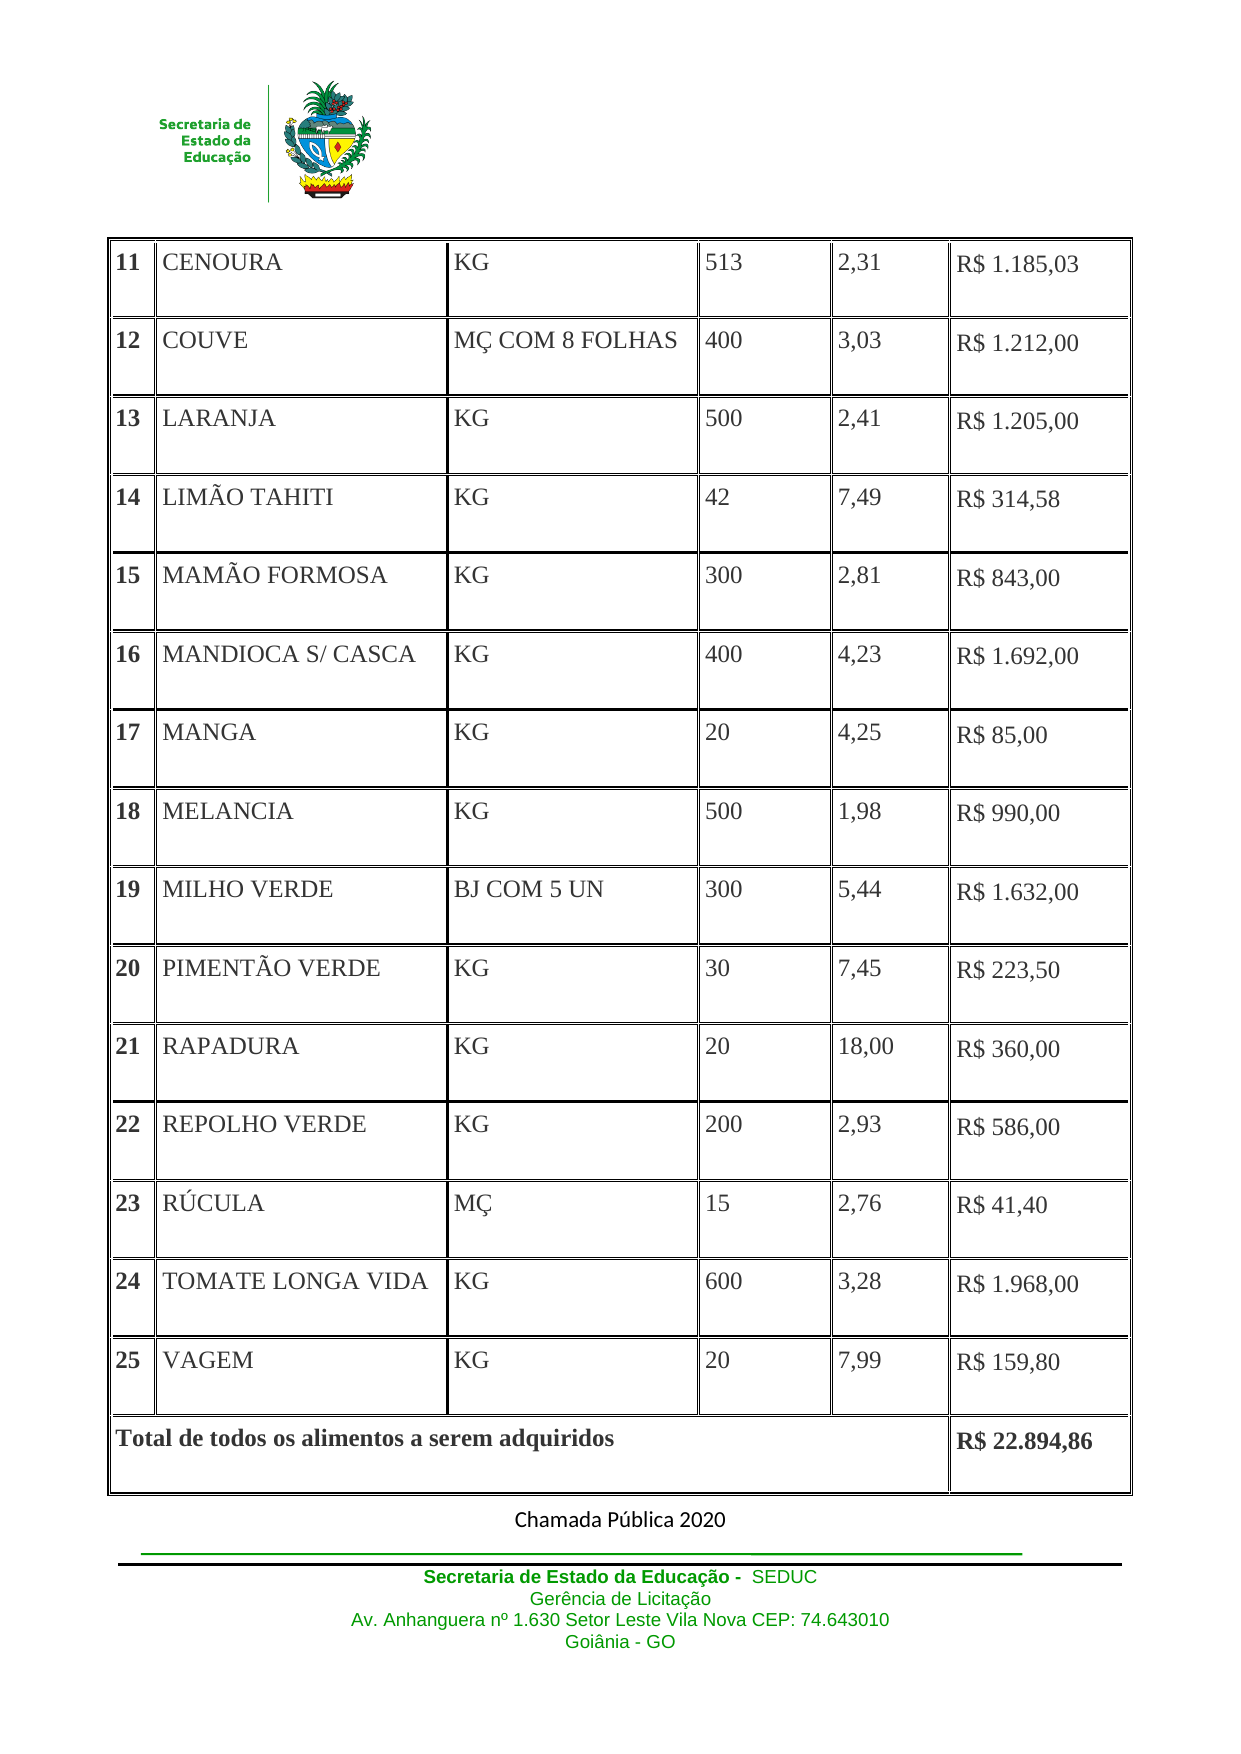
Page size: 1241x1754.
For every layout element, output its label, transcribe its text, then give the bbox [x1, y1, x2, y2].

table_cell KG [449, 476, 697, 551]
table_cell 3,03 [833, 319, 948, 394]
table_cell R$ 990,00 [951, 786, 1130, 865]
table_cell R$ 22.894,86 [950, 1414, 1131, 1492]
table_cell R$ 41,40 [951, 1179, 1130, 1257]
table_cell MILHO VERDE [157, 868, 446, 943]
table_cell R$ 843,00 [951, 551, 1130, 629]
table_cell REPOLHO VERDE [157, 1103, 446, 1178]
table_cell CENOURA [156, 241, 447, 316]
table_cell 20 [700, 711, 830, 786]
table_cell 400 [700, 319, 830, 394]
table_cell 15 [111, 551, 154, 629]
table_cell KG [449, 711, 697, 786]
table_cell 600 [700, 1260, 830, 1335]
table_cell LIMÃO TAHITI [157, 476, 446, 551]
table_cell 3,28 [833, 1260, 948, 1335]
table_cell 2,41 [833, 398, 948, 472]
table_cell 15 [700, 1182, 830, 1257]
table_cell KG [449, 1339, 697, 1414]
table_cell 13 [111, 394, 154, 472]
table_cell KG [449, 554, 697, 629]
table_cell MÇ COM 8 FOLHAS [449, 319, 697, 394]
table_cell PIMENTÃO VERDE [157, 947, 446, 1022]
table_cell 2,93 [833, 1103, 948, 1178]
picture [118, 73, 412, 210]
table_cell 2,81 [833, 554, 948, 629]
table_cell MAMÃO FORMOSA [157, 554, 446, 629]
table_cell 1,98 [833, 790, 948, 865]
table_cell 5,44 [833, 868, 948, 943]
table_cell 300 [700, 868, 830, 943]
table_cell Total de todos os alimentos a serem adquiridos [109, 1414, 950, 1492]
table_cell R$ 1.968,00 [950, 1257, 1131, 1335]
table_cell R$ 85,00 [951, 708, 1131, 786]
table_cell R$ 360,00 [950, 1022, 1131, 1100]
table_cell R$ 586,00 [951, 1100, 1130, 1178]
table_cell 2,31 [831, 241, 950, 316]
table_cell R$ 159,80 [951, 1335, 1130, 1414]
table_cell 24 [109, 1257, 156, 1335]
table_cell 4,23 [833, 633, 948, 708]
table_cell KG [449, 1103, 697, 1178]
table_cell 17 [109, 708, 154, 786]
table_cell BJ COM 5 UN [449, 868, 697, 943]
table_cell 513 [699, 241, 831, 316]
table_cell KG [449, 633, 697, 708]
table_cell KG [449, 947, 697, 1022]
table_cell 2,76 [833, 1182, 948, 1257]
table_cell 4,25 [833, 711, 948, 786]
table_cell 7,45 [833, 947, 948, 1022]
table_cell 7,99 [833, 1339, 948, 1414]
table_cell 12 [109, 316, 156, 394]
table_cell KG [447, 241, 698, 316]
table_cell R$ 1.212,00 [950, 316, 1131, 394]
table_cell MANDIOCA S/ CASCA [157, 633, 446, 708]
table_cell 20 [111, 943, 154, 1022]
table_cell 400 [700, 633, 830, 708]
table_cell 500 [700, 398, 830, 472]
table_cell 500 [700, 790, 830, 865]
table_cell 20 [700, 1339, 830, 1414]
table_cell 300 [700, 554, 830, 629]
table_cell RÚCULA [157, 1182, 446, 1257]
table_cell KG [449, 398, 697, 472]
table_cell 22 [111, 1100, 154, 1178]
table_cell 30 [700, 947, 830, 1022]
table_cell MELANCIA [157, 790, 446, 865]
table_cell RAPADURA [157, 1025, 446, 1100]
table_cell 200 [700, 1103, 830, 1178]
table_cell 23 [111, 1179, 154, 1257]
table_cell KG [449, 1260, 697, 1335]
table_cell MÇ [449, 1182, 697, 1257]
table_cell LARANJA [157, 398, 446, 472]
table_cell 42 [700, 476, 830, 551]
table_cell COUVE [157, 319, 446, 394]
table_cell MANGA [157, 711, 446, 786]
table_cell KG [449, 1025, 697, 1100]
table_cell R$ 1.185,03 [950, 241, 1130, 316]
table_cell 25 [111, 1335, 154, 1414]
table_cell 18 [111, 786, 154, 865]
table_cell VAGEM [157, 1339, 446, 1414]
table_cell 11 [111, 241, 156, 316]
table_cell R$ 223,50 [951, 943, 1130, 1022]
table_cell 14 [111, 473, 154, 551]
table_cell KG [449, 790, 697, 865]
table_cell 20 [700, 1025, 830, 1100]
table_cell R$ 1.632,00 [950, 865, 1131, 943]
table_cell 19 [109, 865, 156, 943]
table_cell 21 [109, 1022, 156, 1100]
table_cell R$ 314,58 [951, 473, 1130, 551]
table_cell 16 [111, 629, 154, 708]
table_cell 7,49 [833, 476, 948, 551]
table_cell R$ 1.205,00 [951, 394, 1130, 472]
table_cell R$ 1.692,00 [951, 629, 1130, 708]
table_cell TOMATE LONGA VIDA [157, 1260, 446, 1335]
table_cell 18,00 [833, 1025, 948, 1100]
